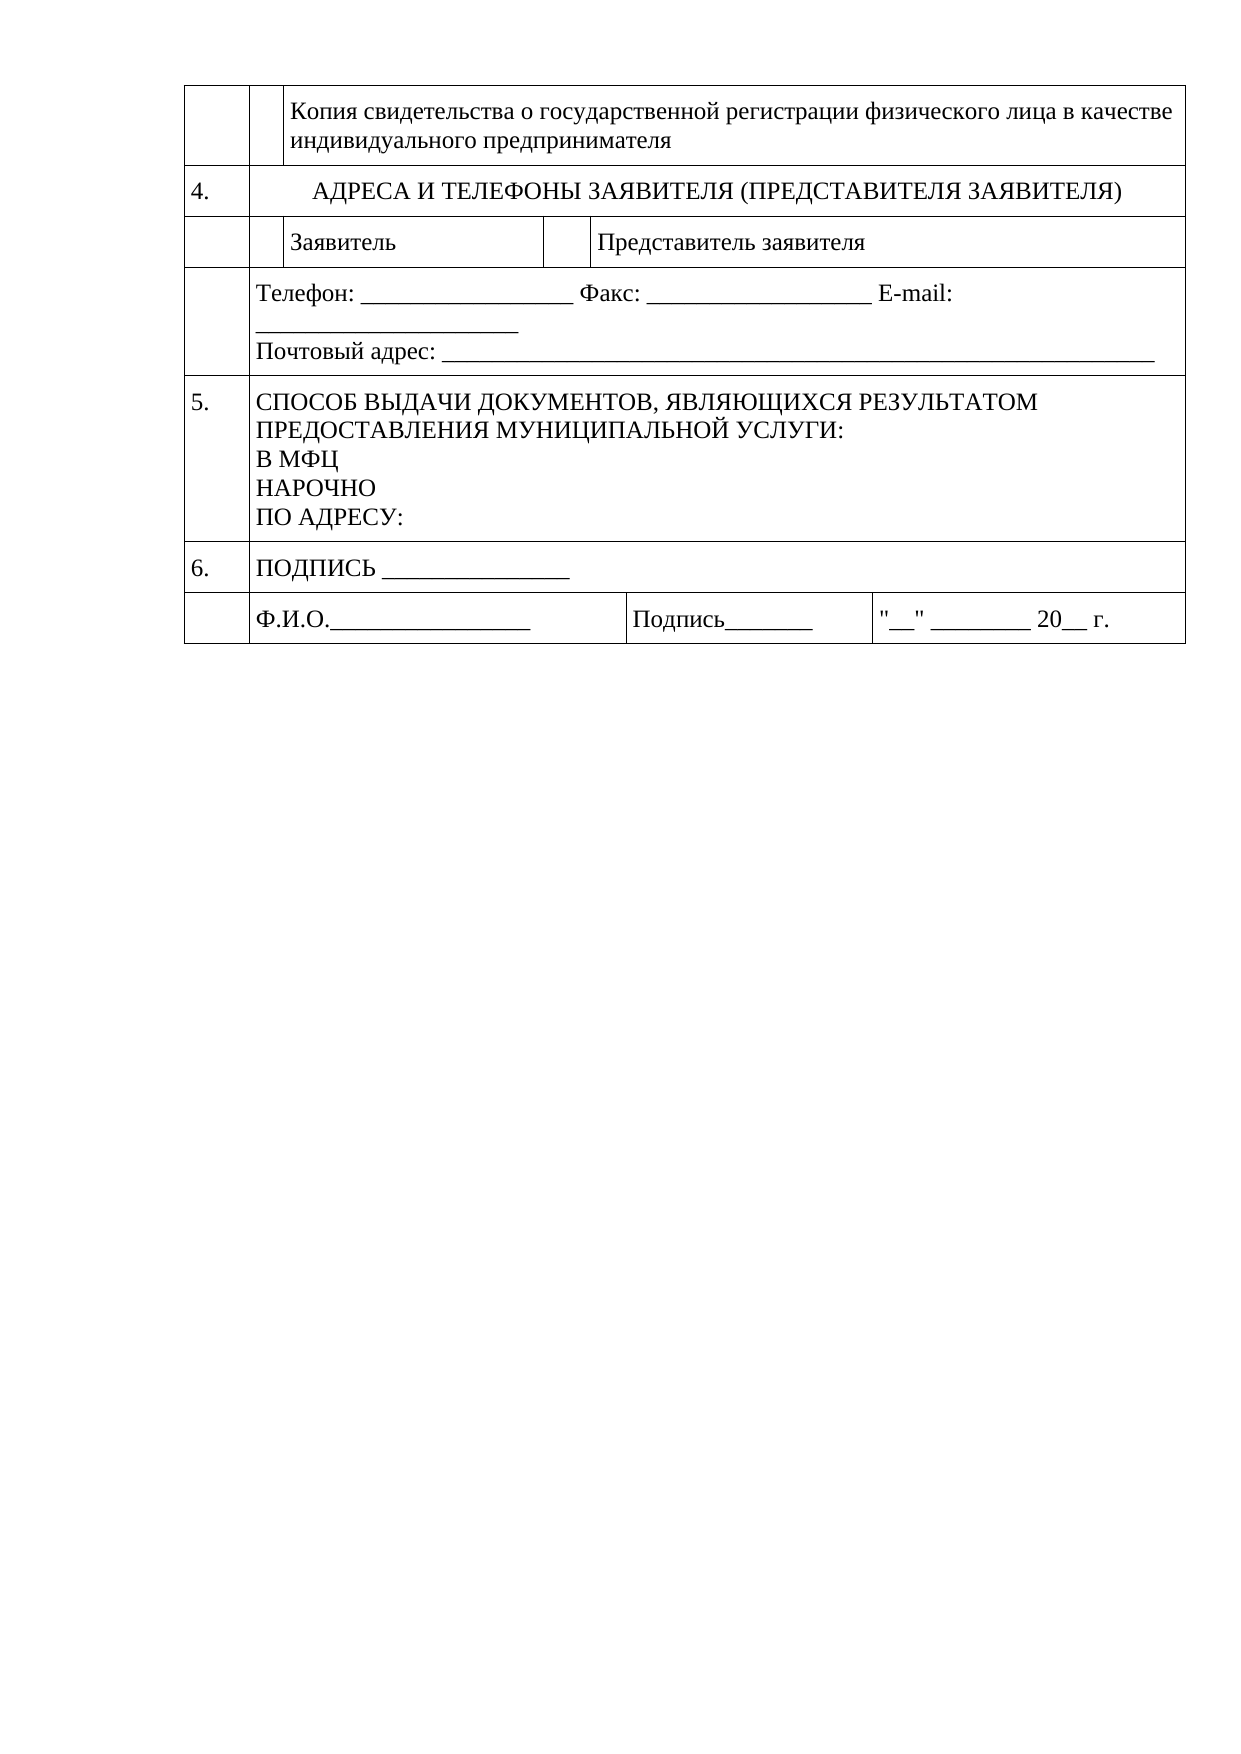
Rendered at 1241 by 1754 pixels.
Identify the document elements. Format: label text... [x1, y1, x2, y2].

table_cell ПОДПИСЬ _______________ [250, 542, 1185, 592]
table_cell АДРЕСА И ТЕЛЕФОНЫ ЗАЯВИТЕЛЯ (ПРЕДСТАВИТЕЛЯ ЗАЯВИТЕЛЯ) [250, 166, 1185, 216]
table_cell 5. [185, 376, 249, 541]
table_cell [185, 217, 249, 267]
table_cell Заявитель [284, 217, 543, 267]
table_cell "__" ________ 20__ г. [873, 593, 1185, 643]
table_cell [250, 86, 283, 164]
table_cell 4. [185, 166, 249, 216]
table_cell Представитель заявителя [591, 217, 1185, 267]
table_cell 6. [185, 542, 249, 592]
table_cell Подпись_______ [627, 593, 872, 643]
table_cell Ф.И.О.________________ [250, 593, 626, 643]
table_cell [250, 217, 283, 267]
table_cell СПОСОБ ВЫДАЧИ ДОКУМЕНТОВ, ЯВЛЯЮЩИХСЯ РЕЗУЛЬТАТОМ ПРЕДОСТАВЛЕНИЯ МУНИЦИПАЛЬНОЙ УСЛУГИ: В МФЦ НАРОЧНО ПО АДРЕСУ: [250, 376, 1185, 541]
table_cell [185, 268, 249, 375]
table_cell Телефон: _________________ Факс: __________________ E-mail: _____________________ Почтовый адрес: _________________________________________________________ [250, 268, 1185, 375]
table_cell [544, 217, 590, 267]
table_cell [185, 593, 249, 643]
table_cell Копия свидетельства о государственной регистрации физического лица в качестве индивидуального предпринимателя [284, 86, 1185, 164]
table_cell [185, 86, 249, 164]
